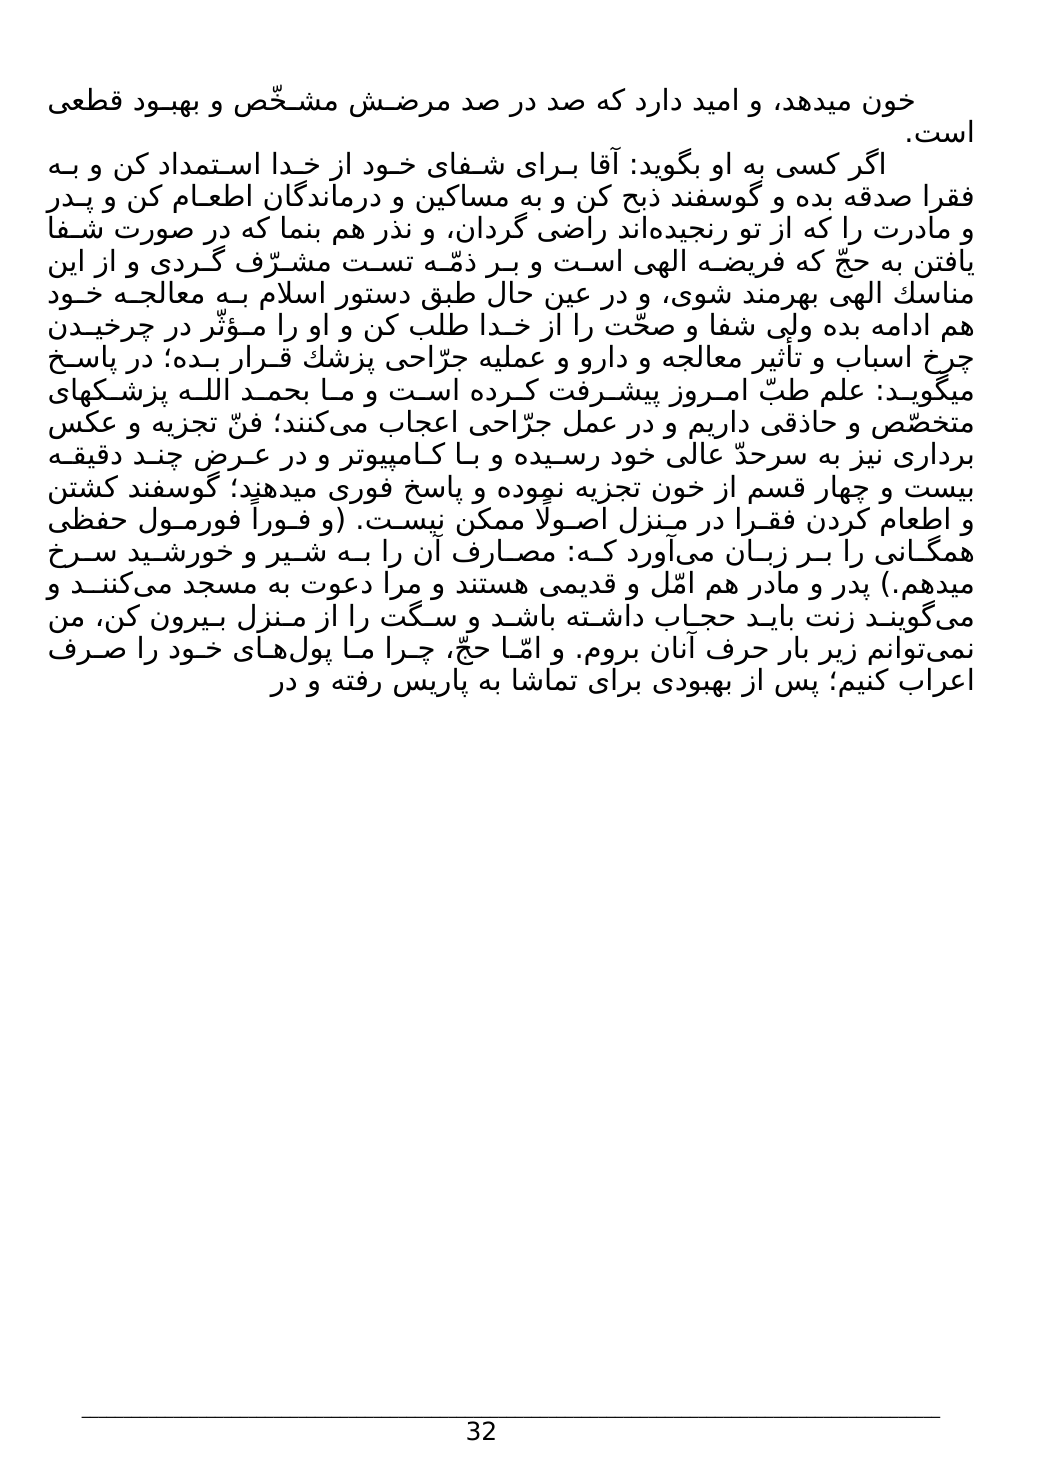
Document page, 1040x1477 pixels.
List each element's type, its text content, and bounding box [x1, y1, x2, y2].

text اگر كسى به او بگوید: آقا براى شفاى خود از خدا استمداد كن و به فقرا صدقه بده و گوسفند ذبح كن و به مساكین و درماندگان اطعام كن و پدر و مادرت را كه از تو رنجیده‌اند راضى گردان، و نذر هم بنما كه در صورت شفا یافتن به حجّ كه فریضه الهى است و بر ذمّه تست مشرّف گردى و از این مناسك الهى بهرمند شوى، و در عین حال طبق دستور اسلام به معالجه خود هم ادامه بده ولى شفا و صحّت را از خدا طلب كن و او را مؤثّر در چرخیدن چرخ اسباب و تأثیر معالجه و دارو و عملیه جرّاحى پزشك قرار بده؛ در پاسخ میگوید: علم طبّ امروز پیشرفت كرده است و ما بحمد الله پزشكهاى متخصّص و حاذقى داریم و در عمل جرّاحى اعجاب مى‌كنند؛ فنّ تجزیه و عكس بردارى نیز به سرحدّ عالى خود رسیده و با كامپیوتر و در عرض چند دقیقه بیست و چهار قسم از خون تجزیه نموده و پاسخ فورى میدهند؛ گوسفند كشتن و اطعام كردن فقرا در منزل اصولًا ممكن نیست. (و فوراً فورمول حفظى همگانى را بر زبان مى‌آورد كه: مصارف آن را به شیر و خورشید سرخ میدهم.) پدر و مادر هم امّل و قدیمى هستند و مرا دعوت به مسجد مى‌كنند و مى‌گویند زنت باید حجاب داشته باشد و سگت را از منزل بیرون كن، من نمى‌توانم زیر بار حرف آنان بروم. و امّا حجّ، چرا ما پول‌هاى خود را صرف اعراب كنیم؛ پس از بهبودى براى تماشا به پاریس رفته و در [47, 149, 975, 698]
text خون میدهد، و امید دارد كه صد در صد مرضش مشخّص و بهبود قطعى است. [47, 84, 975, 149]
